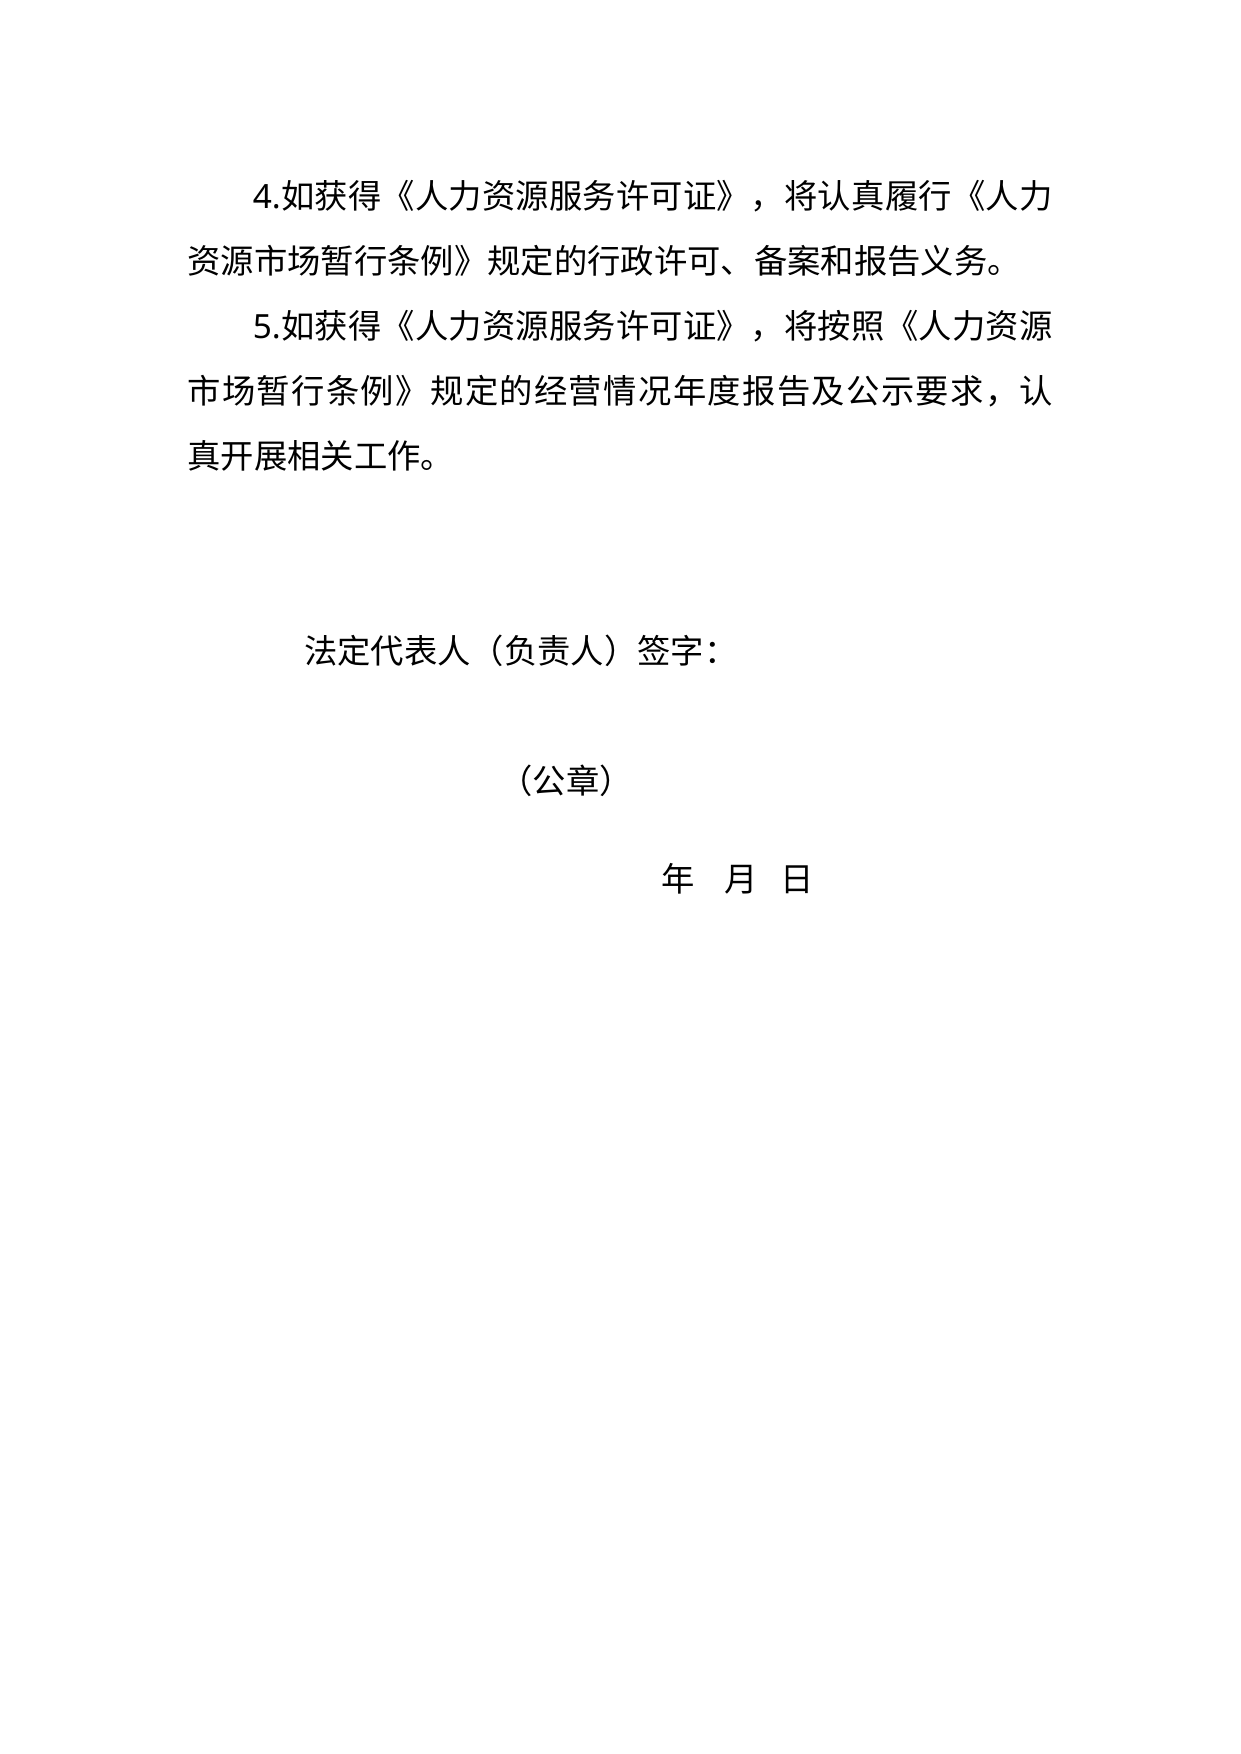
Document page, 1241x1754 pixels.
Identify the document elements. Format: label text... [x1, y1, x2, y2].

text 5.如获得《人力资源服务许可证》，将按照《人力资源市场暂行条例》规定的经营情况年度报告及公示要求，认真开展相关工作。 [187, 292, 1053, 487]
text 法定代表人（负责人）签字： [187, 617, 1053, 682]
text 4.如获得《人力资源服务许可证》，将认真履行《人力资源市场暂行条例》规定的行政许可、备案和报告义务。 [187, 162, 1053, 292]
text （公章） [187, 747, 1053, 812]
text 年 月 日 [187, 844, 1053, 909]
